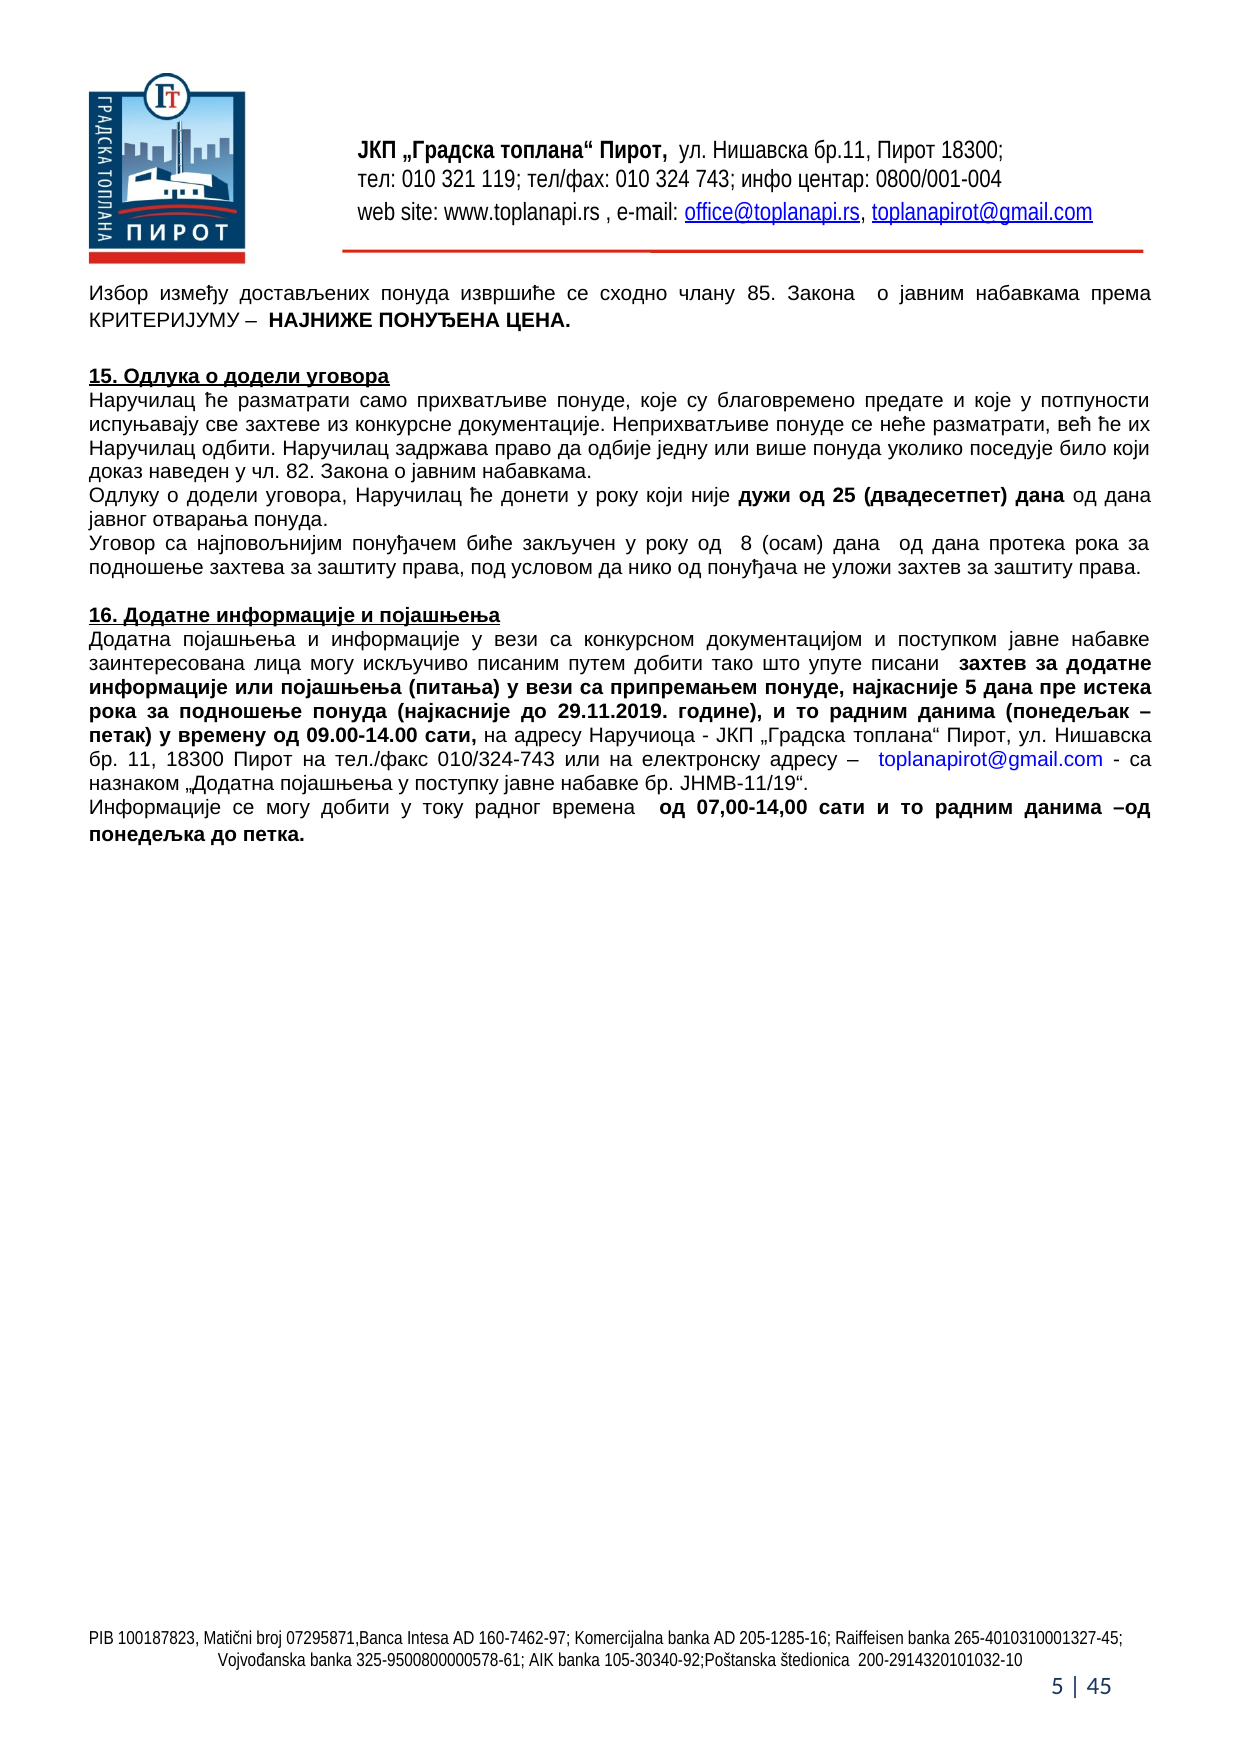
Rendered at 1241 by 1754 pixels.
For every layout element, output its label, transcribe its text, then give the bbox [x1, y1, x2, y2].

text Одлуку о додели уговора, Наручилац ће донети у року који није дужи од 25 (двадесетпет) дана од дана јавног отварања понуда. [89, 483, 1152, 531]
text 15. Одлука о додели уговора [89, 363, 1152, 387]
text 16. Додатне информације и појашњења [89, 603, 1152, 627]
text Наручилац ће разматрати само прихватљиве понуде, које су благовремено предате и које у потпуности испуњавају све захтеве из конкурсне документације. Неприхватљиве понуде се неће разматрати, већ ће их Наручилац одбити. Наручилац задржава право да одбије једну или више понуда уколико поседује било који доказ наведен у чл. 82. Закона о јавним набавкама. [89, 387, 1152, 483]
text Додатна појашњења и информације у вези са конкурсном документацијом и поступком јавне набавке заинтересована лица могу искључиво писаним путем добити тако што упуте писани захтев за додатне информације или појашњења (питања) у вези са припремањем понуде, најкасније 5 дана пре истека рока за подношење понуда (најкасније до 29.11.2019. године), и то радним данима (понедељак – петак) у времену од 09.00-14.00 сати, на адресу Наручиоца - ЈКП „Градска топлана“ Пирот, ул. Нишавска бр. 11, 18300 Пирот на тел./факс 010/324-743 или на електронску адресу – toplanapirot@gmail.com - са назнаком „Додатна појашњења у поступку јавне набавке бр. ЈНМВ-11/19“. [89, 627, 1152, 795]
text Избор између достављених понуда извршиће се сходно члану 85. Закона о јавним набавкама према КРИТЕРИЈУМУ – НАЈНИЖЕ ПОНУЂЕНА ЦЕНА. [89, 280, 1152, 332]
picture [88, 73, 338, 281]
text Информације се могу добити у току радног времена од 07,00-14,00 сати и то радним данима –од понедељка до петка. [89, 795, 1152, 846]
text Уговор са најповољнијим понуђачем биће закључен у року од 8 (осам) дана од дана протека рока за подношење захтева за заштиту права, под условом да нико од понуђача не уложи захтев за заштиту права. [89, 531, 1152, 579]
